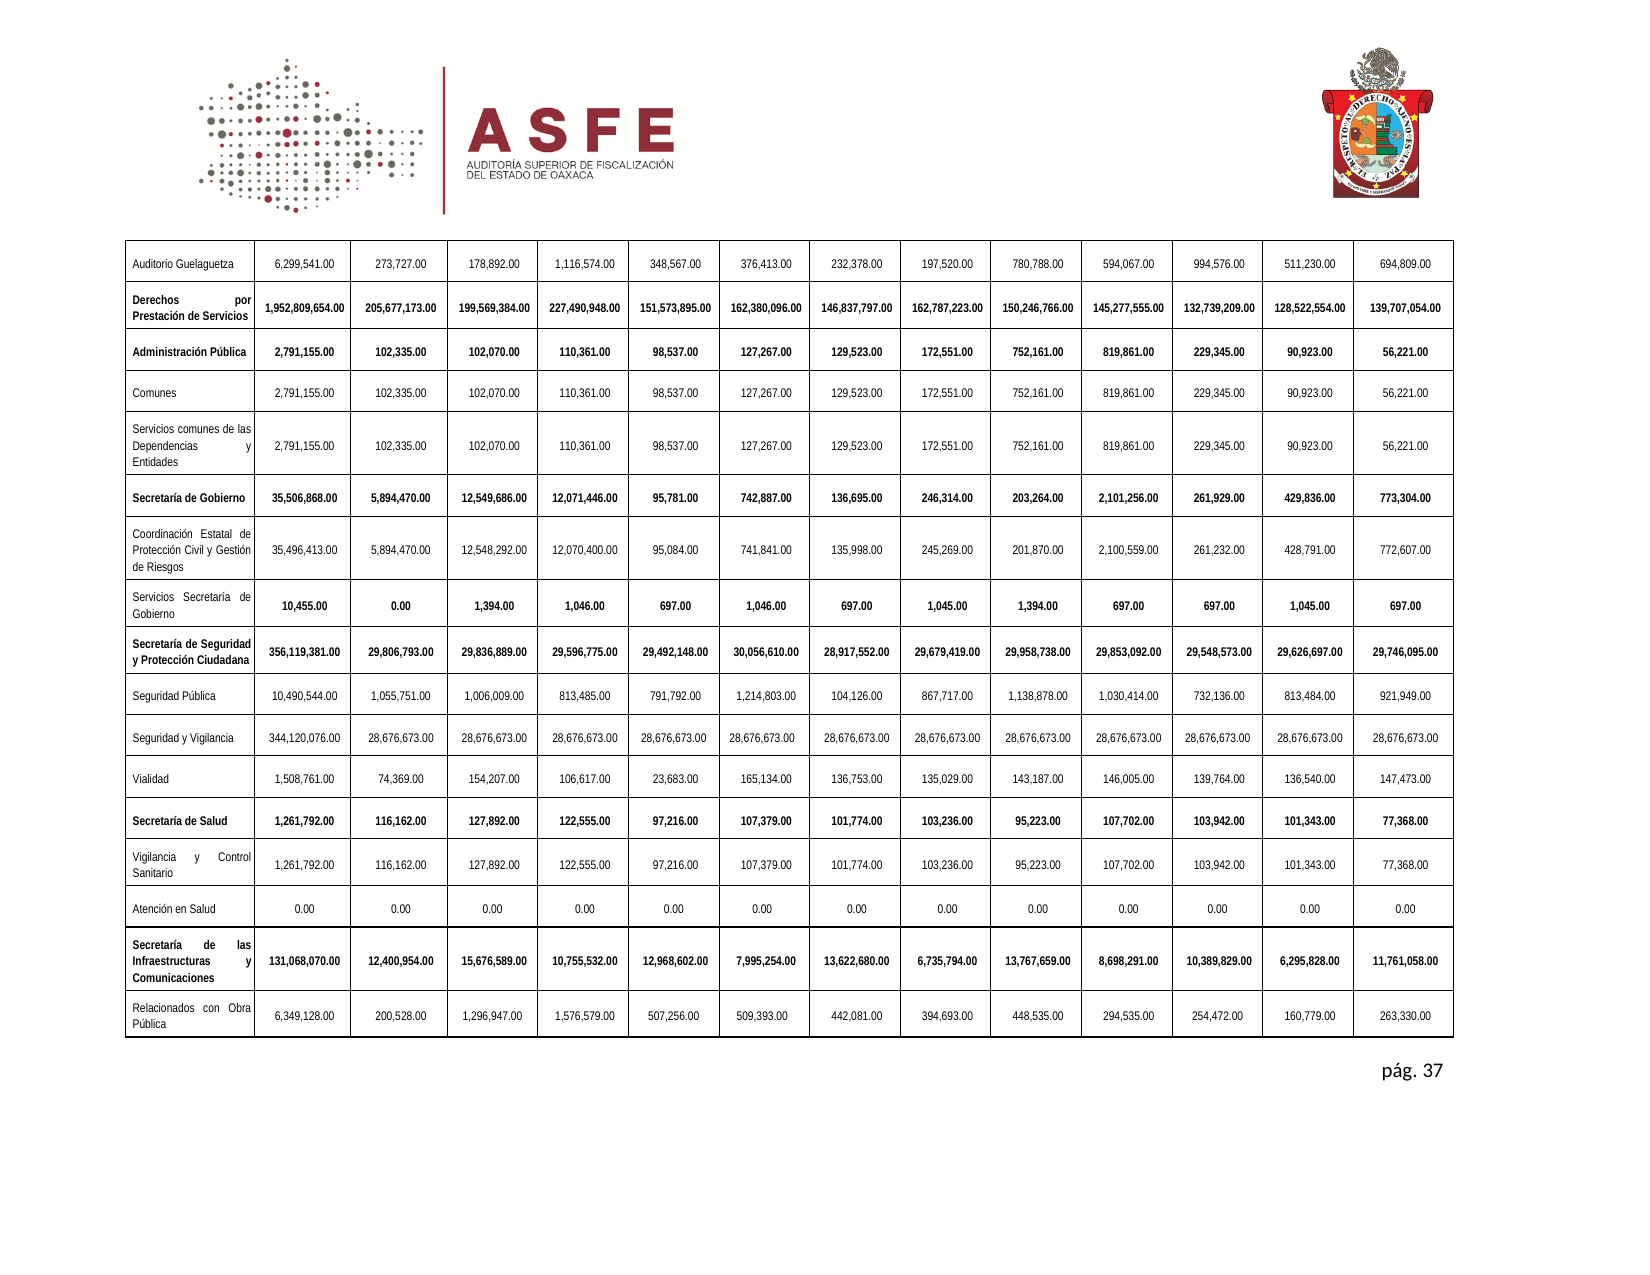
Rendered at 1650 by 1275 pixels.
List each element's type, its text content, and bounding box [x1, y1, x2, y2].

table_cell 29,679,419.00 [901, 627, 990, 672]
table_cell 107,379.00 [720, 798, 809, 838]
table_cell 172,551.00 [901, 329, 990, 369]
table_cell 110,361.00 [538, 412, 628, 474]
table_cell 146,837,797.00 [810, 282, 900, 328]
table_cell 101,343.00 [1263, 839, 1353, 885]
table_cell 429,836.00 [1263, 475, 1353, 516]
table_cell 6,299,541.00 [255, 241, 350, 281]
table_cell 772,607.00 [1354, 517, 1453, 579]
table_cell 107,702.00 [1082, 798, 1172, 838]
table_cell Servicios comunes de las Dependencias y Entidades [126, 412, 254, 474]
picture [1311, 44, 1444, 201]
table_cell 77,368.00 [1354, 839, 1453, 885]
table_cell 95,084.00 [629, 517, 719, 579]
table_cell 136,753.00 [810, 756, 900, 797]
table_cell 56,221.00 [1354, 329, 1453, 369]
table_cell 0.00 [991, 886, 1081, 926]
table_cell 56,221.00 [1354, 412, 1453, 474]
table_cell 376,413.00 [720, 241, 809, 281]
table_cell 165,134.00 [720, 756, 809, 797]
table_cell 732,136.00 [1173, 674, 1262, 714]
table_cell 697.00 [1173, 580, 1262, 626]
table_cell 5,894,470.00 [351, 517, 447, 579]
table_cell Relacionados con Obra Pública [126, 991, 254, 1036]
table_cell 28,676,673.00 [538, 715, 628, 755]
table_cell 1,296,947.00 [448, 991, 537, 1036]
table_cell 227,490,948.00 [538, 282, 628, 328]
table_cell 1,576,579.00 [538, 991, 628, 1036]
table_cell 74,369.00 [351, 756, 447, 797]
table_cell 229,345.00 [1173, 329, 1262, 369]
table_cell 23,683.00 [629, 756, 719, 797]
table_cell 103,236.00 [901, 839, 990, 885]
table_cell 97,216.00 [629, 798, 719, 838]
table_cell 110,361.00 [538, 371, 628, 411]
table_cell 6,735,794.00 [901, 928, 990, 990]
table_cell Coordinación Estatal de Protección Civil y Gestión de Riesgos [126, 517, 254, 579]
table_cell 394,693.00 [901, 991, 990, 1036]
table_cell 15,676,589.00 [448, 928, 537, 990]
table_cell Secretaría de las Infraestructuras y Comunicaciones [126, 928, 254, 990]
table_cell 98,537.00 [629, 371, 719, 411]
table_cell Secretaría de Salud [126, 798, 254, 838]
table_cell 12,400,954.00 [351, 928, 447, 990]
table_cell 95,223.00 [991, 839, 1081, 885]
table_cell 28,676,673.00 [991, 715, 1081, 755]
table_cell 773,304.00 [1354, 475, 1453, 516]
table_cell 448,535.00 [991, 991, 1081, 1036]
table_cell 197,520.00 [901, 241, 990, 281]
table_cell 90,923.00 [1263, 371, 1353, 411]
table_cell 28,676,673.00 [1263, 715, 1353, 755]
table_cell 178,892.00 [448, 241, 537, 281]
table_cell 150,246,766.00 [991, 282, 1081, 328]
table_cell 29,958,738.00 [991, 627, 1081, 672]
table_cell 199,569,384.00 [448, 282, 537, 328]
table_cell 11,761,058.00 [1354, 928, 1453, 990]
table_cell 0.00 [1173, 886, 1262, 926]
table_cell 261,232.00 [1173, 517, 1262, 579]
table_cell 172,551.00 [901, 371, 990, 411]
picture [167, 39, 707, 223]
table_cell 29,626,697.00 [1263, 627, 1353, 672]
table_cell 697.00 [629, 580, 719, 626]
table_cell Auditorio Guelaguetza [126, 241, 254, 281]
table_cell 102,335.00 [351, 412, 447, 474]
table_cell 122,555.00 [538, 839, 628, 885]
table_cell 28,676,673.00 [629, 715, 719, 755]
table_cell Administración Pública [126, 329, 254, 369]
table_cell 2,101,256.00 [1082, 475, 1172, 516]
table_cell 28,676,673.00 [351, 715, 447, 755]
table_cell 12,070,400.00 [538, 517, 628, 579]
table_cell 7,995,254.00 [720, 928, 809, 990]
table_cell 129,523.00 [810, 371, 900, 411]
table_cell 1,055,751.00 [351, 674, 447, 714]
table_cell 694,809.00 [1354, 241, 1453, 281]
table_cell 30,056,610.00 [720, 627, 809, 672]
table_cell Atención en Salud [126, 886, 254, 926]
table_cell 813,484.00 [1263, 674, 1353, 714]
table_cell 28,676,673.00 [810, 715, 900, 755]
table_cell 229,345.00 [1173, 371, 1262, 411]
table_cell 0.00 [1263, 886, 1353, 926]
table_cell 101,774.00 [810, 839, 900, 885]
table_cell 160,779.00 [1263, 991, 1353, 1036]
table_cell 0.00 [1354, 886, 1453, 926]
table_cell 102,335.00 [351, 371, 447, 411]
table_cell 12,548,292.00 [448, 517, 537, 579]
table_cell 28,676,673.00 [1082, 715, 1172, 755]
table_cell 0.00 [351, 886, 447, 926]
table_cell 143,187.00 [991, 756, 1081, 797]
table_cell 1,045.00 [1263, 580, 1353, 626]
table_cell 780,788.00 [991, 241, 1081, 281]
table_cell Derechos por Prestación de Servicios [126, 282, 254, 328]
table_cell 29,806,793.00 [351, 627, 447, 672]
table_cell 103,942.00 [1173, 839, 1262, 885]
table_cell 232,378.00 [810, 241, 900, 281]
table_cell 511,230.00 [1263, 241, 1353, 281]
table_cell 867,717.00 [901, 674, 990, 714]
table_cell 102,070.00 [448, 371, 537, 411]
table_cell 2,791,155.00 [255, 371, 350, 411]
table_cell 116,162.00 [351, 798, 447, 838]
table_cell 697.00 [1354, 580, 1453, 626]
table_cell 28,676,673.00 [1173, 715, 1262, 755]
table_cell 28,676,673.00 [720, 715, 809, 755]
table_cell 263,330.00 [1354, 991, 1453, 1036]
table_cell 101,774.00 [810, 798, 900, 838]
table_cell 29,596,775.00 [538, 627, 628, 672]
table_cell 104,126.00 [810, 674, 900, 714]
table_cell 102,070.00 [448, 412, 537, 474]
table_cell 813,485.00 [538, 674, 628, 714]
table_cell 122,555.00 [538, 798, 628, 838]
table_cell 0.00 [255, 886, 350, 926]
table_cell Secretaría de Gobierno [126, 475, 254, 516]
table_cell Vialidad [126, 756, 254, 797]
table_cell 146,005.00 [1082, 756, 1172, 797]
table_cell 12,071,446.00 [538, 475, 628, 516]
table_cell 1,261,792.00 [255, 798, 350, 838]
table_cell 28,917,552.00 [810, 627, 900, 672]
table_cell 127,267.00 [720, 412, 809, 474]
table_cell 1,045.00 [901, 580, 990, 626]
table_cell 29,492,148.00 [629, 627, 719, 672]
table_cell 752,161.00 [991, 329, 1081, 369]
table_cell Seguridad y Vigilancia [126, 715, 254, 755]
table_cell 0.00 [629, 886, 719, 926]
table_cell 0.00 [1082, 886, 1172, 926]
table_cell 752,161.00 [991, 412, 1081, 474]
table_cell 6,295,828.00 [1263, 928, 1353, 990]
table_cell 136,695.00 [810, 475, 900, 516]
table_cell 101,343.00 [1263, 798, 1353, 838]
table_cell 428,791.00 [1263, 517, 1353, 579]
table_cell 1,261,792.00 [255, 839, 350, 885]
table_cell 77,368.00 [1354, 798, 1453, 838]
table_cell Comunes [126, 371, 254, 411]
table_cell 1,394.00 [448, 580, 537, 626]
table_cell 203,264.00 [991, 475, 1081, 516]
table_cell 95,223.00 [991, 798, 1081, 838]
table_cell 2,100,559.00 [1082, 517, 1172, 579]
table_cell 35,496,413.00 [255, 517, 350, 579]
table_cell 1,030,414.00 [1082, 674, 1172, 714]
table_cell 102,335.00 [351, 329, 447, 369]
table_cell 98,537.00 [629, 329, 719, 369]
table_cell 344,120,076.00 [255, 715, 350, 755]
table_cell 1,952,809,654.00 [255, 282, 350, 328]
table_cell 254,472.00 [1173, 991, 1262, 1036]
table_cell 151,573,895.00 [629, 282, 719, 328]
table_cell 29,548,573.00 [1173, 627, 1262, 672]
table_cell 0.00 [810, 886, 900, 926]
table_cell 162,380,096.00 [720, 282, 809, 328]
table_cell 6,349,128.00 [255, 991, 350, 1036]
table_cell 246,314.00 [901, 475, 990, 516]
table_cell 12,968,602.00 [629, 928, 719, 990]
table_cell 509,393.00 [720, 991, 809, 1036]
table_cell 13,622,680.00 [810, 928, 900, 990]
table_cell 2,791,155.00 [255, 412, 350, 474]
table_cell 131,068,070.00 [255, 928, 350, 990]
table_cell 107,702.00 [1082, 839, 1172, 885]
table_cell 56,221.00 [1354, 371, 1453, 411]
table_cell 97,216.00 [629, 839, 719, 885]
table_cell 28,676,673.00 [448, 715, 537, 755]
table_cell 129,523.00 [810, 412, 900, 474]
table_cell 28,676,673.00 [901, 715, 990, 755]
table_cell 1,046.00 [720, 580, 809, 626]
table_cell 294,535.00 [1082, 991, 1172, 1036]
table_cell 8,698,291.00 [1082, 928, 1172, 990]
table_cell Seguridad Pública [126, 674, 254, 714]
table_cell 10,455.00 [255, 580, 350, 626]
table_cell 90,923.00 [1263, 412, 1353, 474]
table_cell 791,792.00 [629, 674, 719, 714]
table_cell 98,537.00 [629, 412, 719, 474]
table_cell 1,006,009.00 [448, 674, 537, 714]
table_cell 819,861.00 [1082, 371, 1172, 411]
table_cell 0.00 [351, 580, 447, 626]
table_cell 127,267.00 [720, 371, 809, 411]
table_cell 129,523.00 [810, 329, 900, 369]
table_cell 110,361.00 [538, 329, 628, 369]
table_cell 132,739,209.00 [1173, 282, 1262, 328]
table_cell 261,929.00 [1173, 475, 1262, 516]
table_cell 741,841.00 [720, 517, 809, 579]
table_cell 921,949.00 [1354, 674, 1453, 714]
table_cell 139,707,054.00 [1354, 282, 1453, 328]
table_cell Servicios Secretaría de Gobierno [126, 580, 254, 626]
table_cell Vigilancia y Control Sanitario [126, 839, 254, 885]
table_cell 1,138,878.00 [991, 674, 1081, 714]
table_cell 12,549,686.00 [448, 475, 537, 516]
table_cell 201,870.00 [991, 517, 1081, 579]
table_cell 28,676,673.00 [1354, 715, 1453, 755]
table_cell 1,046.00 [538, 580, 628, 626]
table_cell 205,677,173.00 [351, 282, 447, 328]
table_cell 13,767,659.00 [991, 928, 1081, 990]
table_cell 90,923.00 [1263, 329, 1353, 369]
table_cell 127,892.00 [448, 798, 537, 838]
table_cell 29,836,889.00 [448, 627, 537, 672]
table_cell 106,617.00 [538, 756, 628, 797]
table_cell 35,506,868.00 [255, 475, 350, 516]
table_cell 752,161.00 [991, 371, 1081, 411]
table_cell 102,070.00 [448, 329, 537, 369]
table_cell 139,764.00 [1173, 756, 1262, 797]
table_cell 10,389,829.00 [1173, 928, 1262, 990]
table_cell 10,755,532.00 [538, 928, 628, 990]
table_cell 442,081.00 [810, 991, 900, 1036]
table_cell 29,746,095.00 [1354, 627, 1453, 672]
table_cell 135,998.00 [810, 517, 900, 579]
table_cell 145,277,555.00 [1082, 282, 1172, 328]
table_cell 172,551.00 [901, 412, 990, 474]
table_cell 136,540.00 [1263, 756, 1353, 797]
table_cell 0.00 [538, 886, 628, 926]
table_cell 994,576.00 [1173, 241, 1262, 281]
table_cell 128,522,554.00 [1263, 282, 1353, 328]
table_cell 229,345.00 [1173, 412, 1262, 474]
table_cell 107,379.00 [720, 839, 809, 885]
table_cell 1,394.00 [991, 580, 1081, 626]
table_cell 29,853,092.00 [1082, 627, 1172, 672]
table_cell 103,942.00 [1173, 798, 1262, 838]
table_cell 1,508,761.00 [255, 756, 350, 797]
table_cell 1,116,574.00 [538, 241, 628, 281]
table_cell 819,861.00 [1082, 412, 1172, 474]
table_cell 0.00 [901, 886, 990, 926]
table_cell 95,781.00 [629, 475, 719, 516]
table_cell 127,892.00 [448, 839, 537, 885]
table_cell 356,119,381.00 [255, 627, 350, 672]
table_cell Secretaría de Seguridad y Protección Ciudadana [126, 627, 254, 672]
table_cell 154,207.00 [448, 756, 537, 797]
table_cell 697.00 [810, 580, 900, 626]
table_cell 10,490,544.00 [255, 674, 350, 714]
table_cell 0.00 [720, 886, 809, 926]
table_cell 162,787,223.00 [901, 282, 990, 328]
table_cell 742,887.00 [720, 475, 809, 516]
table_cell 147,473.00 [1354, 756, 1453, 797]
table_cell 116,162.00 [351, 839, 447, 885]
table_cell 2,791,155.00 [255, 329, 350, 369]
table_cell 245,269.00 [901, 517, 990, 579]
table_cell 507,256.00 [629, 991, 719, 1036]
table_cell 127,267.00 [720, 329, 809, 369]
table_cell 594,067.00 [1082, 241, 1172, 281]
table_cell 819,861.00 [1082, 329, 1172, 369]
table_cell 5,894,470.00 [351, 475, 447, 516]
table_cell 273,727.00 [351, 241, 447, 281]
table_cell 103,236.00 [901, 798, 990, 838]
table_cell 1,214,803.00 [720, 674, 809, 714]
table_cell 348,567.00 [629, 241, 719, 281]
table_cell 135,029.00 [901, 756, 990, 797]
table_cell 200,528.00 [351, 991, 447, 1036]
table_cell 697.00 [1082, 580, 1172, 626]
table_cell 0.00 [448, 886, 537, 926]
